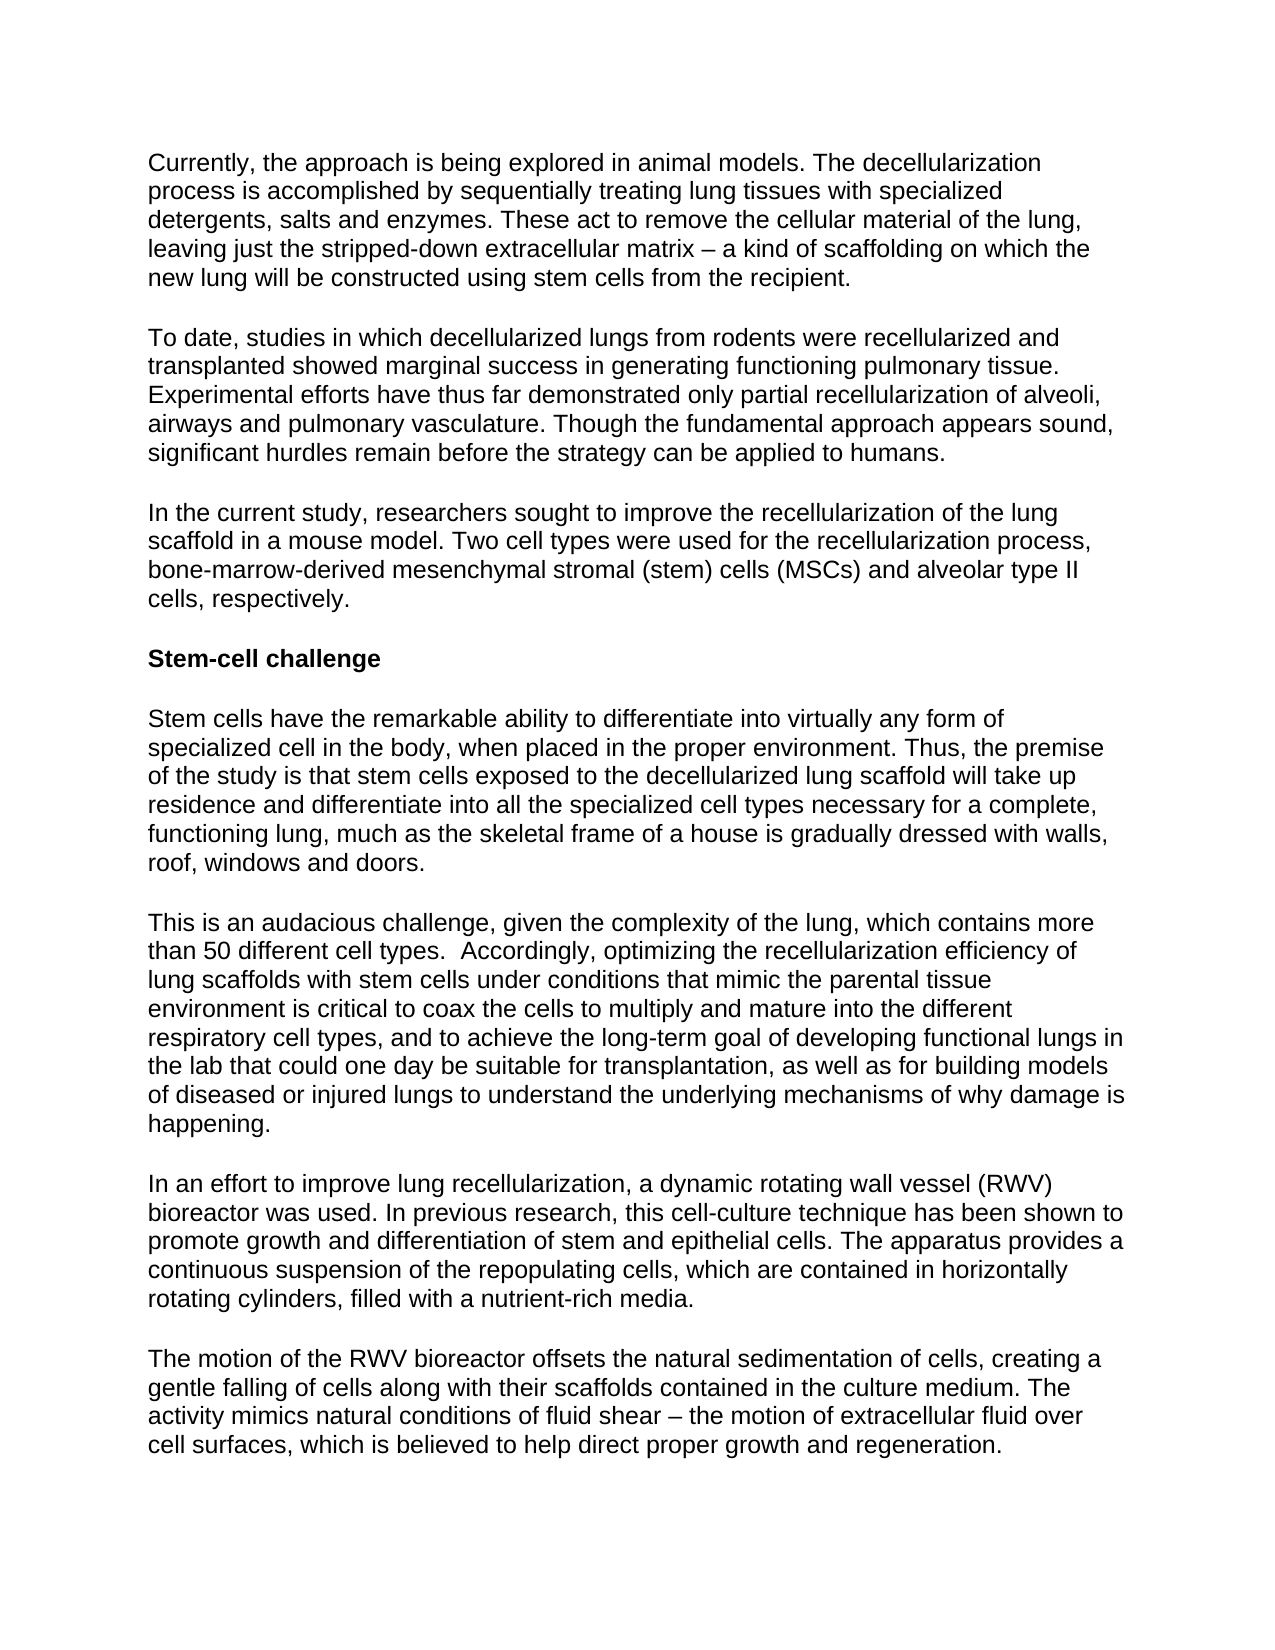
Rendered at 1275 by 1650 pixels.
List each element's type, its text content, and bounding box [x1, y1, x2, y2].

text Stem cells have the remarkable ability to differentiate into virtually any form of specialized cell in the body, when placed in the proper environment. Thus, the premise of the study is that stem cells exposed to the decellularized lung scaffold will take up residence and differentiate into all the specialized cell types necessary for a complete, functioning lung, much as the skeletal frame of a house is gradually dressed with walls, roof, windows and doors. [148, 704, 1127, 876]
text Stem-cell challenge [148, 644, 1127, 673]
text This is an audacious challenge, given the complexity of the lung, which contains more than 50 different cell types. Accordingly, optimizing the recellularization efficiency of lung scaffolds with stem cells under conditions that mimic the parental tissue environment is critical to coax the cells to multiply and mature into the different respiratory cell types, and to achieve the long-term goal of developing functional lungs in the lab that could one day be suitable for transplantation, as well as for building models of diseased or injured lungs to understand the underlying mechanisms of why damage is happening. [148, 908, 1127, 1138]
text To date, studies in which decellularized lungs from rodents were recellularized and transplanted showed marginal success in generating functioning pulmonary tissue. Experimental efforts have thus far demonstrated only partial recellularization of alveoli, airways and pulmonary vasculature. Though the fundamental approach appears sound, significant hurdles remain before the strategy can be applied to humans. [148, 323, 1127, 466]
text In an effort to improve lung recellularization, a dynamic rotating wall vessel (RWV) bioreactor was used. In previous research, this cell-culture technique has been shown to promote growth and differentiation of stem and epithelial cells. The apparatus provides a continuous suspension of the repopulating cells, which are contained in horizontally rotating cylinders, filled with a nutrient-rich media. [148, 1169, 1127, 1313]
text The motion of the RWV bioreactor offsets the natural sedimentation of cells, creating a gentle falling of cells along with their scaffolds contained in the culture medium. The activity mimics natural conditions of fluid shear – the motion of extracellular fluid over cell surfaces, which is believed to help direct proper growth and regeneration. [148, 1344, 1127, 1459]
text In the current study, researchers sought to improve the recellularization of the lung scaffold in a mouse model. Two cell types were used for the recellularization process, bone-marrow-derived mesenchymal stromal (stem) cells (MSCs) and alveolar type II cells, respectively. [148, 498, 1127, 613]
text Currently, the approach is being explored in animal models. The decellularization process is accomplished by sequentially treating lung tissues with specialized detergents, salts and enzymes. These act to remove the cellular material of the lung, leaving just the stripped-down extracellular matrix – a kind of scaffolding on which the new lung will be constructed using stem cells from the recipient. [148, 148, 1127, 291]
